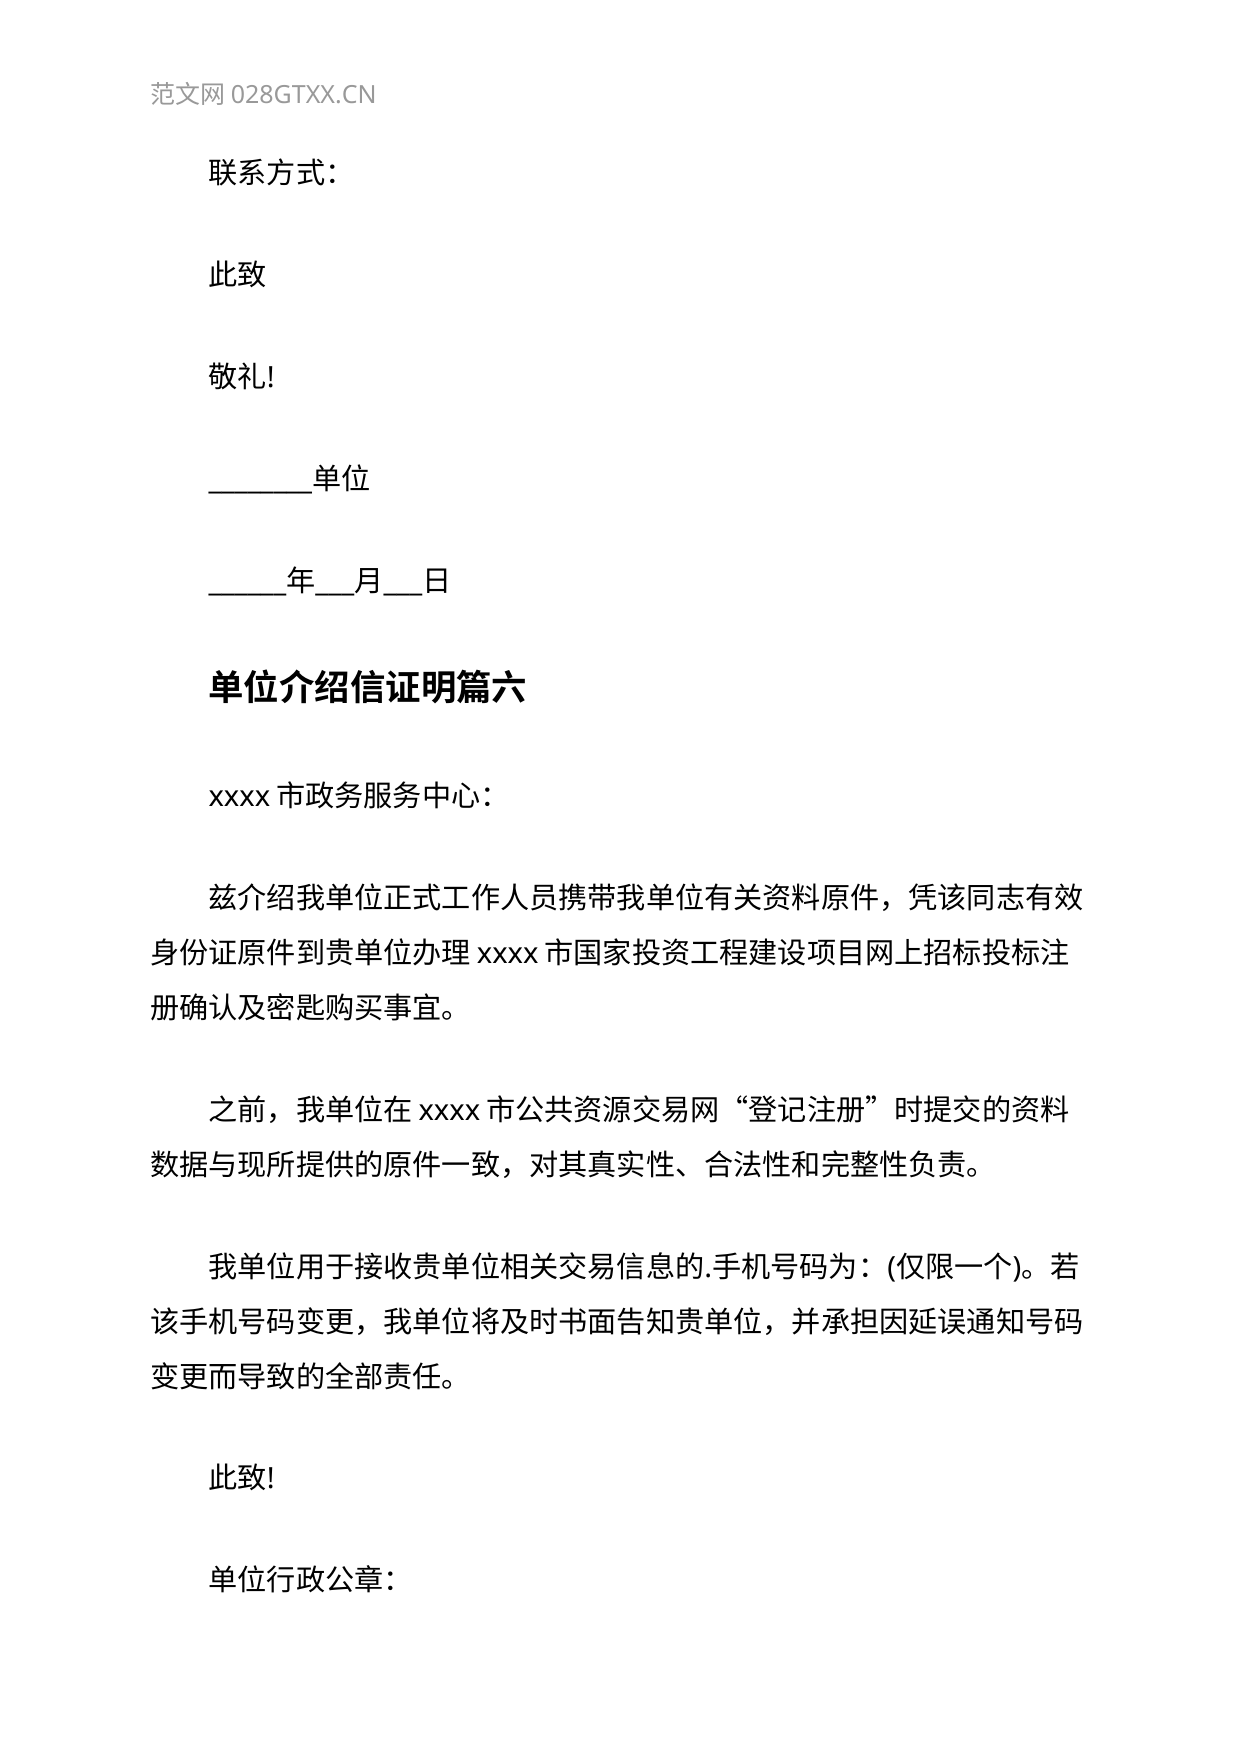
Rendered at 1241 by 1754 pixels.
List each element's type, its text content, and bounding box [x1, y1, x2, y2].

text 此致 [150, 252, 1090, 294]
text 我单位用于接收贵单位相关交易信息的.手机号码为：(仅限一个)。若该手机号码变更，我单位将及时书面告知贵单位，并承担因延误通知号码变更而导致的全部责任。 [150, 1243, 1090, 1396]
text 敬礼! [150, 353, 1090, 396]
text 之前，我单位在xxxx市公共资源交易网“登记注册”时提交的资料数据与现所提供的原件一致，对其真实性、合法性和完整性负责。 [150, 1087, 1090, 1184]
text ________单位 [150, 456, 1090, 498]
text 单位介绍信证明篇六 [150, 659, 1090, 711]
text 联系方式： [150, 150, 1090, 192]
text 单位行政公章： [150, 1557, 1090, 1599]
text xxxx市政务服务中心： [150, 773, 1090, 815]
text ______年___月___日 [150, 557, 1090, 600]
text 此致! [150, 1455, 1090, 1497]
text 兹介绍我单位正式工作人员携带我单位有关资料原件，凭该同志有效身份证原件到贵单位办理xxxx市国家投资工程建设项目网上招标投标注册确认及密匙购买事宜。 [150, 875, 1090, 1027]
